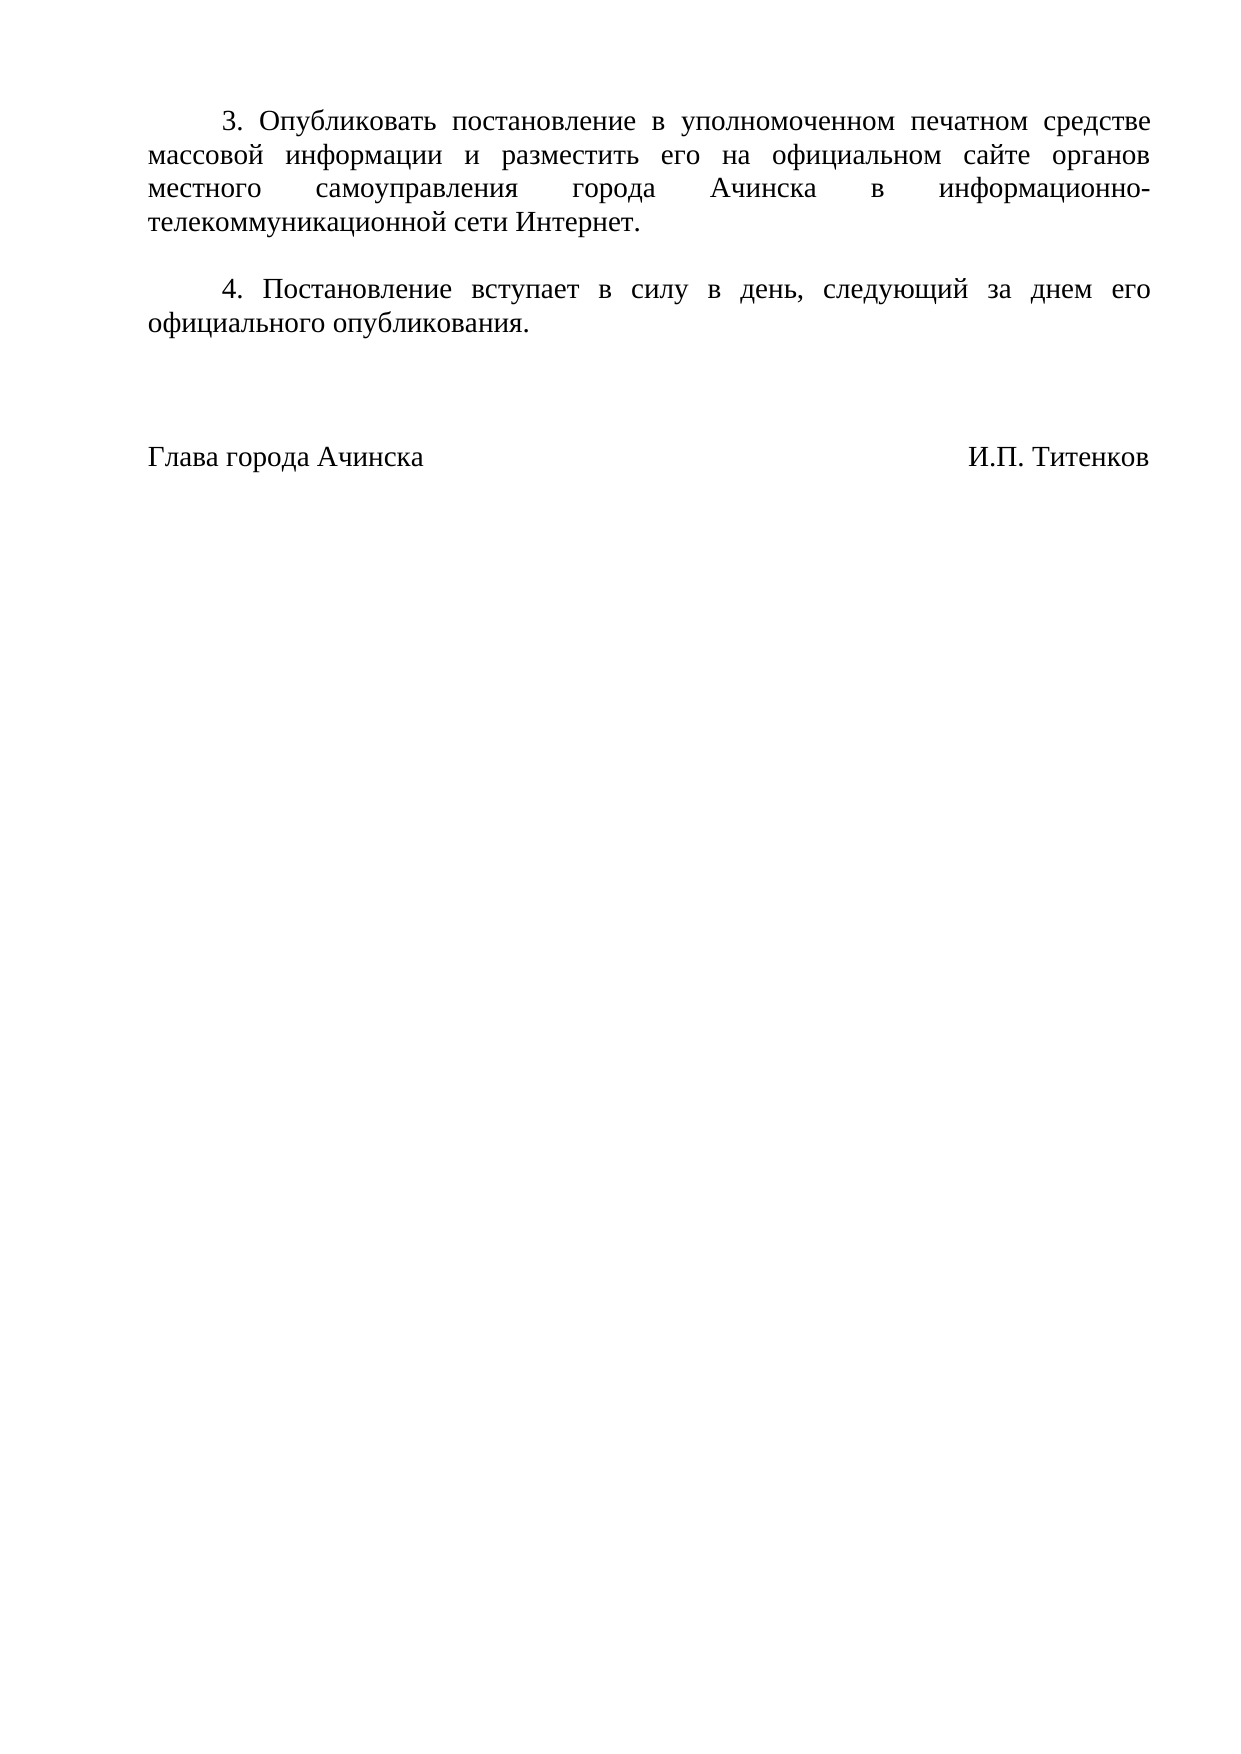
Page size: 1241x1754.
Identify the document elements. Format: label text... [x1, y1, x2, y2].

text 4. Постановление вступает в силу в день, следующий за днем его официального опубликования. [148, 271, 1152, 338]
text 3. Опубликовать постановление в уполномоченном печатном средстве массовой информации и разместить его на официальном сайте органов местного самоуправления города Ачинска в информационно-телекоммуникационной сети Интернет. [148, 103, 1152, 238]
table_header Глава города Ачинска [136, 439, 710, 501]
table_header И.П. Титенков [710, 439, 1160, 501]
